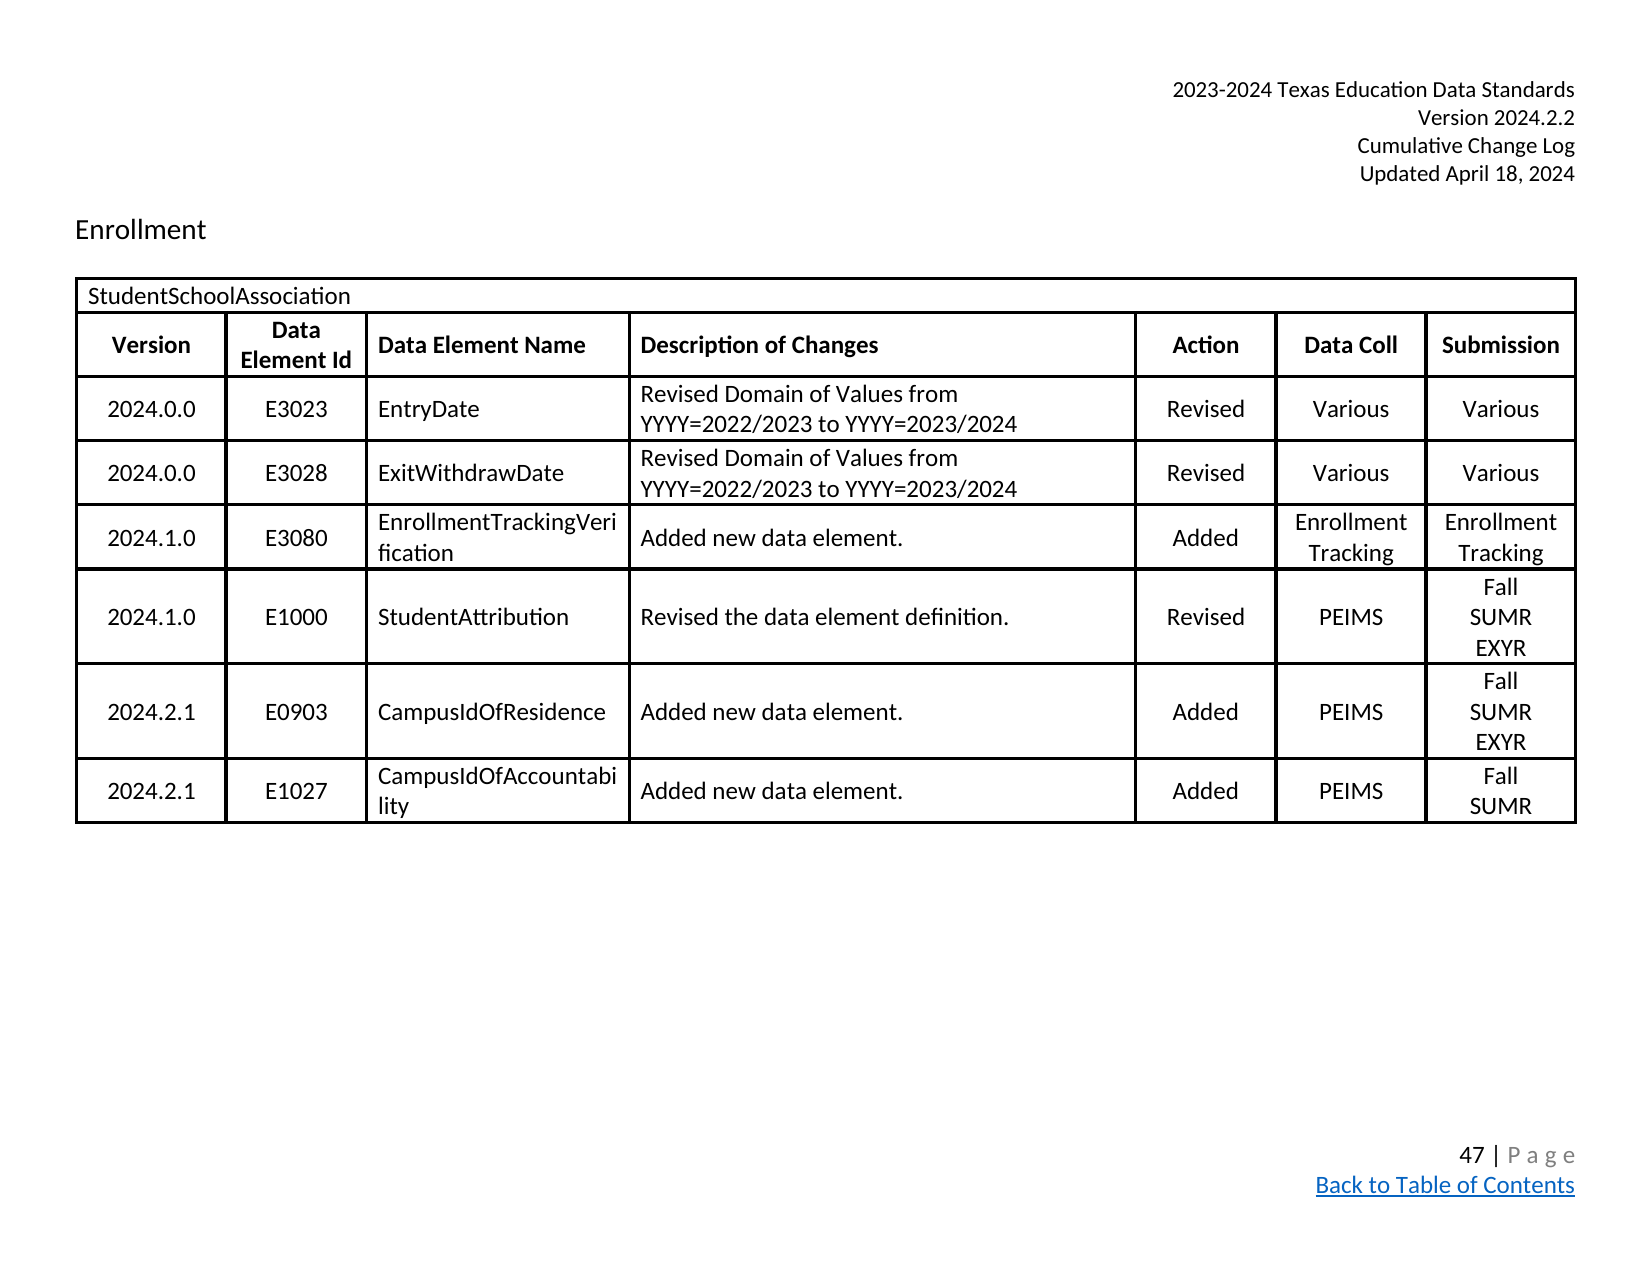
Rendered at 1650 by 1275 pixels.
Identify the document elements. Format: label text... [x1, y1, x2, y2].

table_cell Revised [1137, 378, 1274, 439]
table_cell E1000 [228, 571, 365, 662]
table_cell Various [1278, 442, 1424, 503]
table_cell EnrollmentTrackingVerification [368, 506, 628, 567]
table_cell Version [78, 314, 224, 375]
table_cell Added new data element. [631, 760, 1134, 821]
table_cell Added new data element. [631, 665, 1134, 757]
table_cell ExitWithdrawDate [368, 442, 628, 503]
table_cell StudentAttribution [368, 571, 628, 662]
table_cell Added [1137, 506, 1274, 567]
table_cell 2024.0.0 [78, 442, 224, 503]
table_cell Added new data element. [631, 506, 1134, 567]
table_cell E3023 [228, 378, 365, 439]
table_cell E1027 [228, 760, 365, 821]
table_cell 2024.2.1 [78, 760, 224, 821]
table_header StudentSchoolAssociation [78, 280, 1574, 311]
table_cell Fall SUMR [1428, 760, 1574, 821]
table_cell Revised the data element definition. [631, 571, 1134, 662]
table_cell Fall SUMR EXYR [1428, 665, 1574, 757]
table_cell Revised Domain of Values from YYYY=2022/2023 to YYYY=2023/2024 [631, 442, 1134, 503]
table_cell Revised [1137, 571, 1274, 662]
table_cell 2024.0.0 [78, 378, 224, 439]
table_cell PEIMS [1278, 665, 1424, 757]
table_cell CampusIdOfResidence [368, 665, 628, 757]
table_cell CampusIdOfAccountability [368, 760, 628, 821]
table_cell PEIMS [1278, 571, 1424, 662]
table_cell E3080 [228, 506, 365, 567]
table_cell Revised Domain of Values from YYYY=2022/2023 to YYYY=2023/2024 [631, 378, 1134, 439]
table_cell Data Element Name [368, 314, 628, 375]
table_cell 2024.2.1 [78, 665, 224, 757]
table_cell Enrollment Tracking [1428, 506, 1574, 567]
table_cell E3028 [228, 442, 365, 503]
table_cell Submission [1428, 314, 1574, 375]
subtitle Enrollment [75, 211, 1575, 247]
table_cell Description of Changes [631, 314, 1134, 375]
table_cell Various [1428, 378, 1574, 439]
table_cell 2024.1.0 [78, 571, 224, 662]
table_cell Added [1137, 665, 1274, 757]
table_cell EntryDate [368, 378, 628, 439]
table_cell Enrollment Tracking [1278, 506, 1424, 567]
table_cell Added [1137, 760, 1274, 821]
table_cell Various [1428, 442, 1574, 503]
table_cell Various [1278, 378, 1424, 439]
table_cell Data Coll [1278, 314, 1424, 375]
table_cell PEIMS [1278, 760, 1424, 821]
table_cell E0903 [228, 665, 365, 757]
table_cell Action [1137, 314, 1274, 375]
table_cell Revised [1137, 442, 1274, 503]
table_cell Fall SUMR EXYR [1428, 571, 1574, 662]
table_cell 2024.1.0 [78, 506, 224, 567]
table_cell Data Element Id [228, 314, 365, 375]
